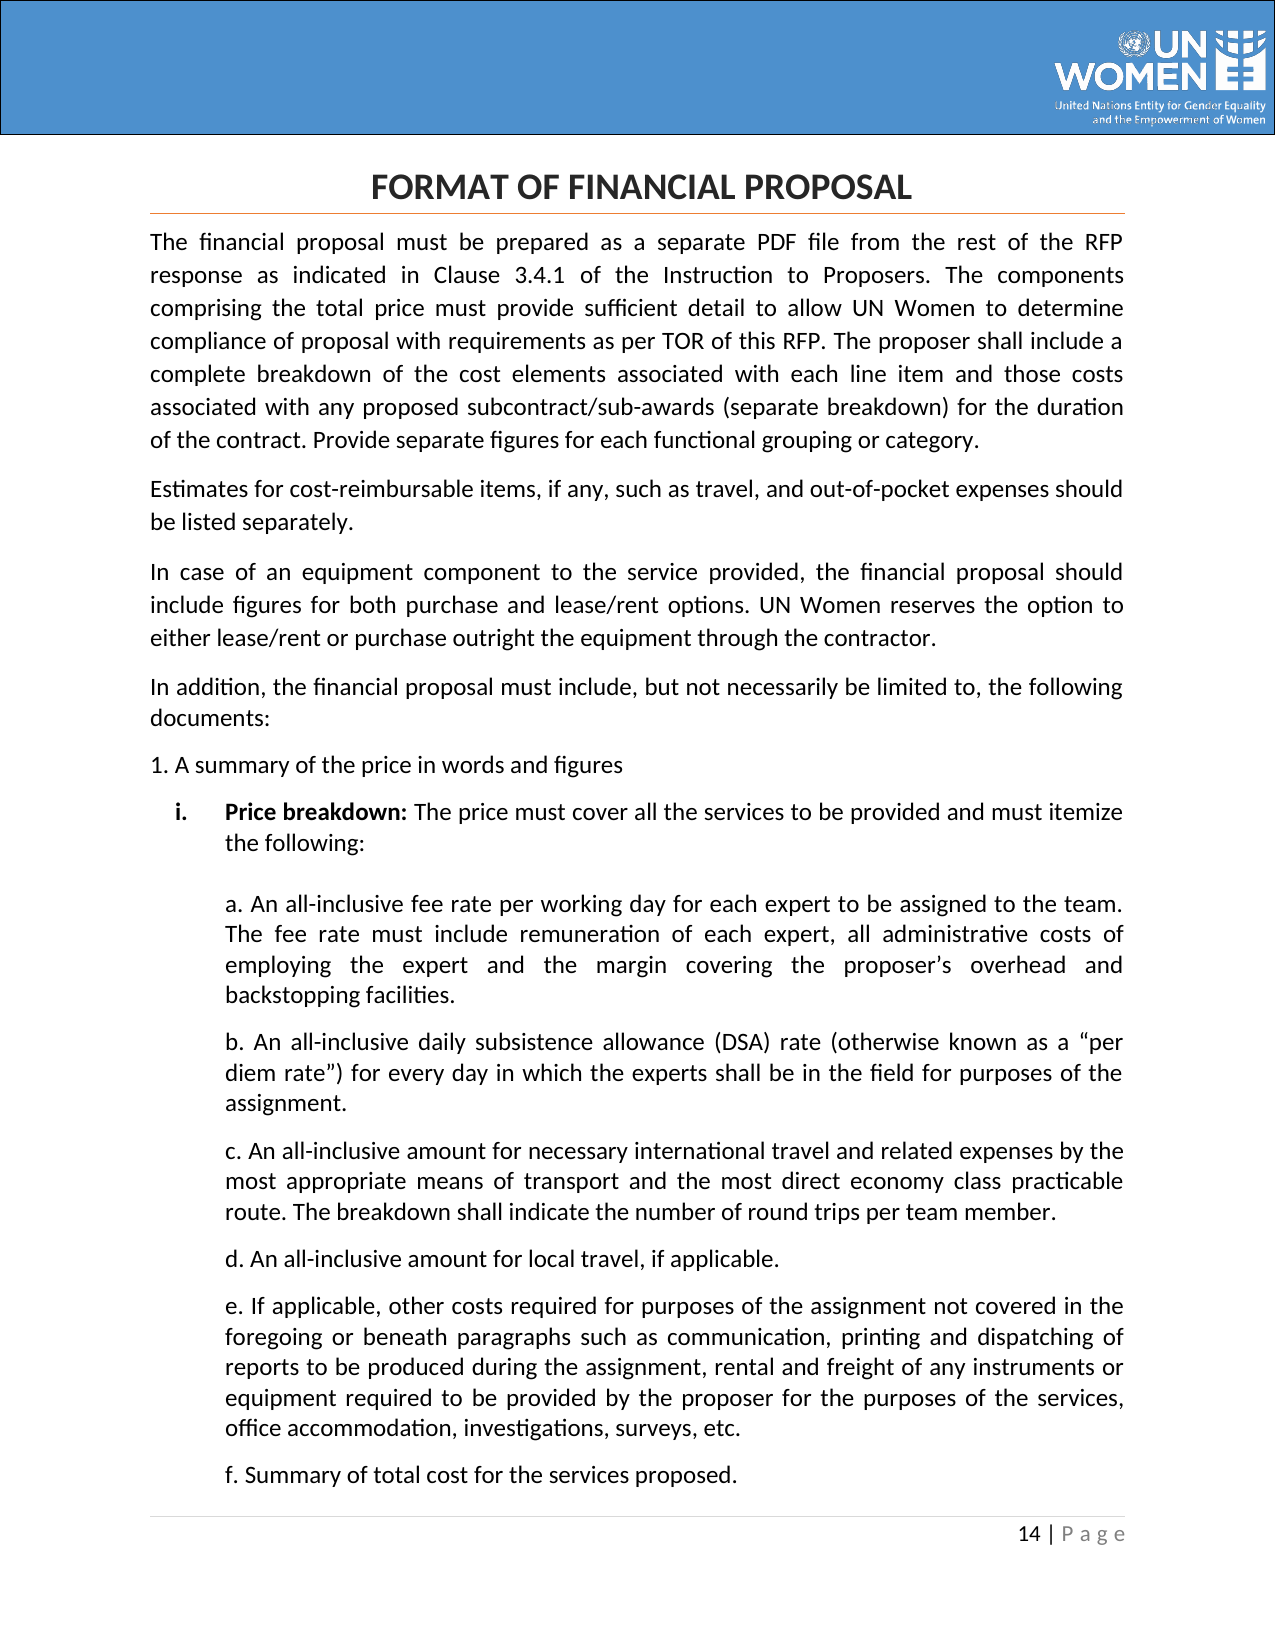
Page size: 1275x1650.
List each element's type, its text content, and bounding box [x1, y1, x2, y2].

text c. An all-inclusive amount for necessary international travel and related expenses by the most appropriate means of transport and the most direct economy class practicable route. The breakdown shall indicate the number of round trips per team member. [225, 1135, 1125, 1226]
text b. An all-inclusive daily subsistence allowance (DSA) rate (otherwise known as a “per diem rate”) for every day in which the experts shall be in the field for purposes of the assignment. [225, 1027, 1125, 1118]
text In addition, the financial proposal must include, but not necessarily be limited to, the following documents: [150, 671, 1125, 732]
text In case of an equipment component to the service provided, the financial proposal should include figures for both purchase and lease/rent options. UN Women reserves the option to either lease/rent or purchase outright the equipment through the contractor. [150, 556, 1125, 652]
picture [1048, 29, 1268, 134]
list Price breakdown: The price must cover all the services to be provided and must itemize the following: [187, 796, 1125, 857]
text d. An all-inclusive amount for local travel, if applicable. [225, 1243, 1125, 1273]
text f. Summary of total cost for the services proposed. [225, 1459, 1125, 1490]
text a. An all-inclusive fee rate per working day for each expert to be assigned to the team. The fee rate must include remuneration of each expert, all administrative costs of employing the expert and the margin covering the proposer’s overhead and backstopping facilities. [225, 888, 1125, 1010]
text Estimates for cost-reimbursable items, if any, such as travel, and out-of-pocket expenses should be listed separately. [150, 473, 1125, 537]
text The financial proposal must be prepared as a separate PDF file from the rest of the RFP response as indicated in Clause 3.4.1 of the Instruction to Proposers. The components comprising the total price must provide sufficient detail to allow UN Women to determine compliance of proposal with requirements as per TOR of this RFP. The proposer shall include a complete breakdown of the cost elements associated with each line item and those costs associated with any proposed subcontract/sub-awards (separate breakdown) for the duration of the contract. Provide separate figures for each functional grouping or category. [150, 226, 1125, 454]
text 1. A summary of the price in words and figures [150, 749, 1125, 779]
text e. If applicable, other costs required for purposes of the assignment not covered in the foregoing or beneath paragraphs such as communication, printing and dispatching of reports to be produced during the assignment, rental and freight of any instruments or equipment required to be provided by the proposer for the purposes of the services, office accommodation, investigations, surveys, etc. [225, 1290, 1125, 1443]
text FORMAT OF FINANCIAL PROPOSAL [150, 163, 1125, 213]
